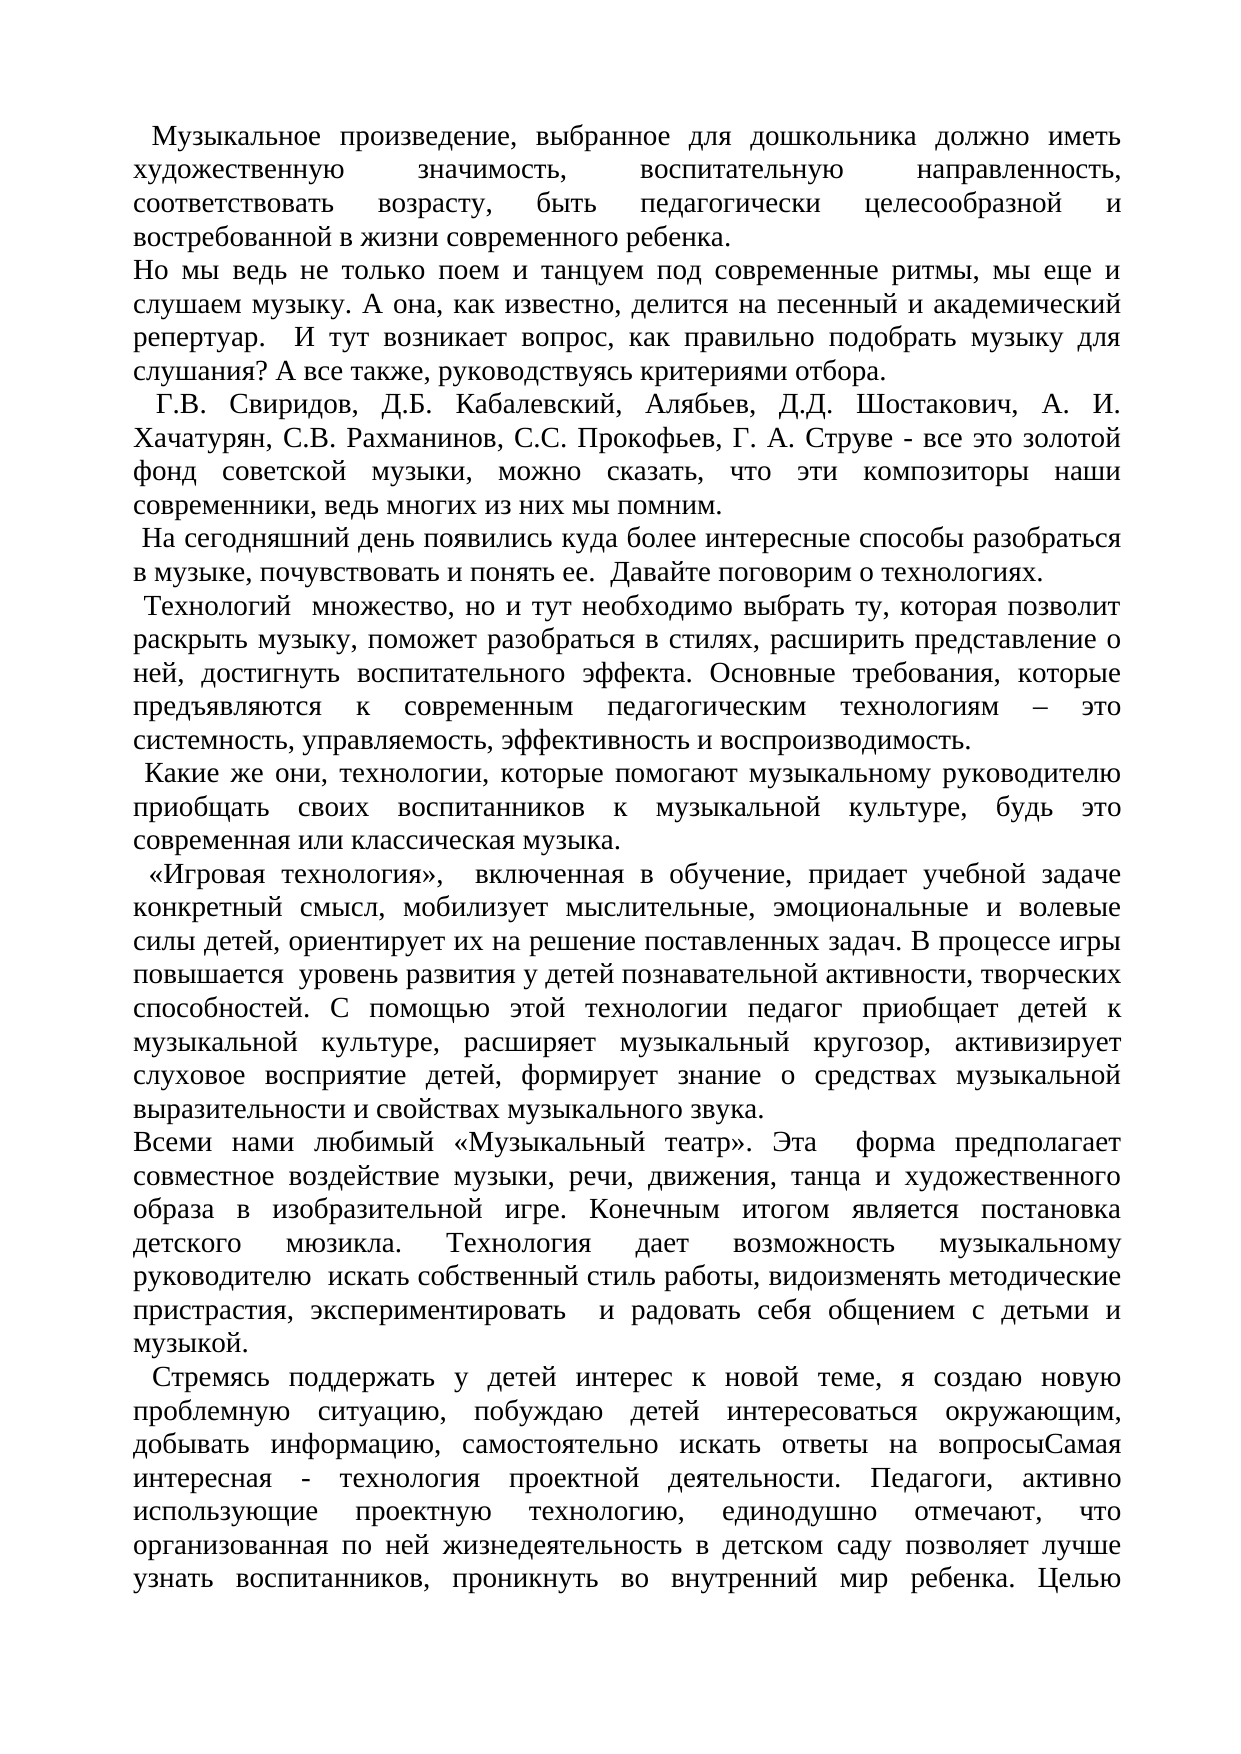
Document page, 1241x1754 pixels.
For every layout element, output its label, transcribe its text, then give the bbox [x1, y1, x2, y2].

text На сегодняшний день появились куда более интересные способы разобраться в музыке, почувствовать и понять ее. Давайте поговорим о технологиях. [133, 521, 1122, 588]
text Но мы ведь не только поем и танцуем под современные ритмы, мы еще и слушаем музыку. А она, как известно, делится на песенный и академический репертуар. И тут возникает вопрос, как правильно подобрать музыку для слушания? А все также, руководствуясь критериями отбора. [133, 252, 1122, 386]
text Музыкальное произведение, выбранное для дошкольника должно иметь художественную значимость, воспитательную направленность, соответствовать возрасту, быть педагогически целесообразной и востребованной в жизни современного ребенка. [133, 118, 1122, 252]
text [133, 1359, 1122, 1594]
text Г.В. Свиридов, Д.Б. Кабалевский, Алябьев, Д.Д. Шостакович, А. И. Хачатурян, С.В. Рахманинов, С.С. Прокофьев, Г. А. Струве - все это золотой фонд советской музыки, можно сказать, что эти композиторы наши современники, ведь многих из них мы помним. [133, 386, 1122, 521]
text «Игровая технология», включенная в обучение, придает учебной задаче конкретный смысл, мобилизует мыслительные, эмоциональные и волевые силы детей, ориентирует их на решение поставленных задач. В процессе игры повышается уровень развития у детей познавательной активности, творческих способностей. С помощью этой технологии педагог приобщает детей к музыкальной культуре, расширяет музыкальный кругозор, активизирует слуховое восприятие детей, формирует знание о средствах музыкальной выразительности и свойствах музыкального звука. [133, 856, 1122, 1124]
text Какие же они, технологии, которые помогают музыкальному руководителю приобщать своих воспитанников к музыкальной культуре, будь это современная или классическая музыка. [133, 755, 1122, 856]
text Технологий множество, но и тут необходимо выбрать ту, которая позволит раскрыть музыку, поможет разобраться в стилях, расширить представление о ней, достигнуть воспитательного эффекта. Основные требования, которые предъявляются к современным педагогическим технологиям – это системность, управляемость, эффективность и воcпроизводимость. [133, 588, 1122, 755]
text Всеми нами любимый «Музыкальный театр». Эта форма предполагает совместное воздействие музыки, речи, движения, танца и художественного образа в изобразительной игре. Конечным итогом является постановка детского мюзикла. Технология дает возможность музыкальному руководителю искать собственный стиль работы, видоизменять методические пристрастия, экспериментировать и радовать себя общением с детьми и музыкой. [133, 1124, 1122, 1359]
